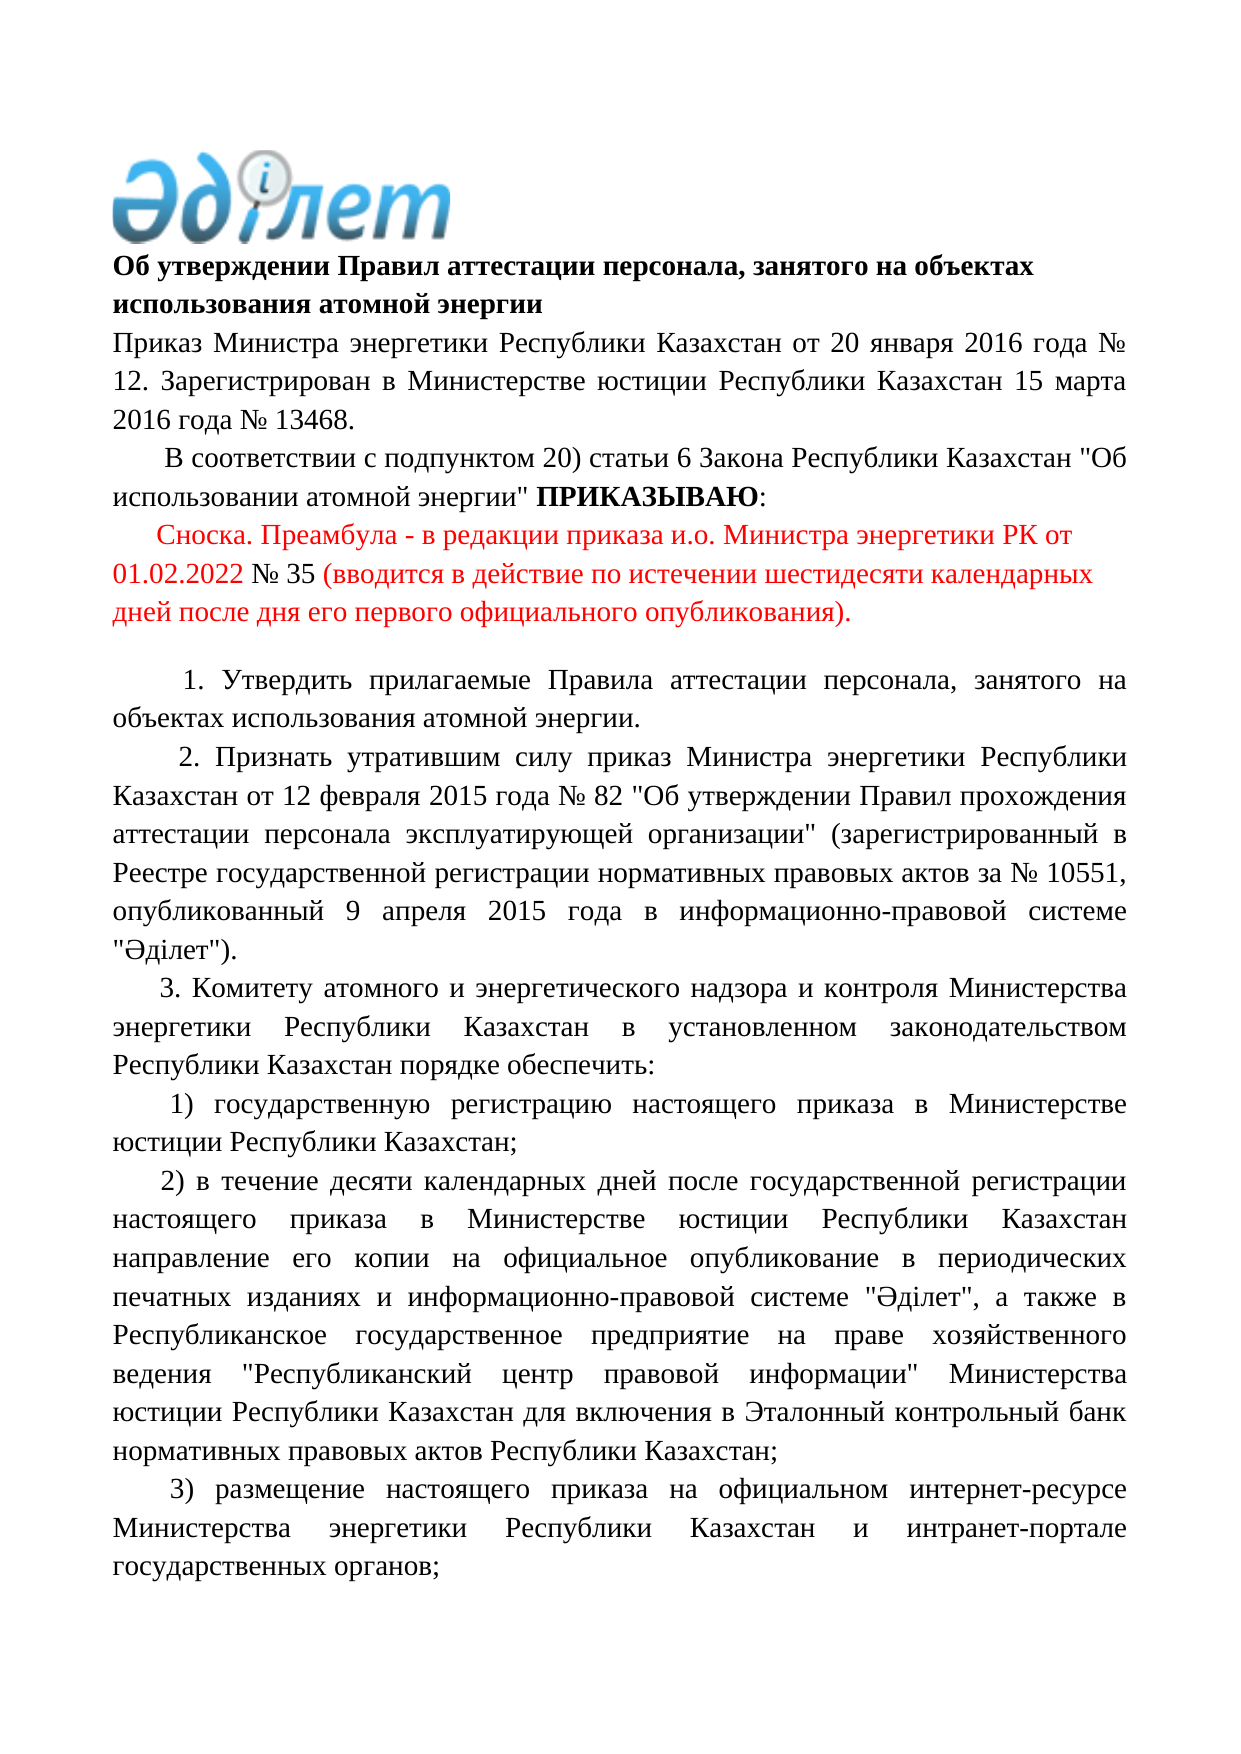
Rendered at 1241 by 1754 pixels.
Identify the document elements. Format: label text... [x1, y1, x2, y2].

text 3. Комитету атомного и энергетического надзора и контроля Министерства энергетики Республики Казахстан в установленном законодательством Республики Казахстан порядке обеспечить: [112, 970, 1128, 1081]
text 1. Утвердить прилагаемые Правила аттестации персонала, занятого на объектах использования атомной энергии. [112, 662, 1128, 734]
text Сноска. Преамбула - в редакции приказа и.о. Министра энергетики РК от 01.02.2022 № 35 (вводится в действие по истечении шестидесяти календарных дней после дня его первого официального опубликования). [112, 517, 1128, 658]
text В соответствии с подпунктом 20) статьи 6 Закона Республики Казахстан "Об использовании атомной энергии" ПРИКАЗЫВАЮ: [112, 440, 1128, 512]
text Об утверждении Правил аттестации персонала, занятого на объектах использования атомной энергии [112, 248, 1128, 320]
text 2. Признать утратившим силу приказ Министра энергетики Республики Казахстан от 12 февраля 2015 года № 82 "Об утверждении Правил прохождения аттестации персонала эксплуатирующей организации" (зарегистрированный в Реестре государственной регистрации нормативных правовых актов за № 10551, опубликованный 9 апреля 2015 года в информационно-правовой системе "Әділет"). [112, 739, 1128, 965]
text Приказ Министра энергетики Республики Казахстан от 20 января 2016 года № 12. Зарегистрирован в Министерстве юстиции Республики Казахстан 15 марта 2016 года № 13468. [112, 325, 1128, 435]
text 1) государственную регистрацию настоящего приказа в Министерстве юстиции Республики Казахстан; [112, 1086, 1128, 1158]
text 3) размещение настоящего приказа на официальном интернет-ресурсе Министерства энергетики Республики Казахстан и интранет-портале государственных органов; [112, 1471, 1128, 1582]
picture [112, 150, 451, 244]
text 2) в течение десяти календарных дней после государственной регистрации настоящего приказа в Министерстве юстиции Республики Казахстан направление его копии на официальное опубликование в периодических печатных изданиях и информационно-правовой системе "Әділет", а также в Республиканское государственное предприятие на праве хозяйственного ведения "Республиканский центр правовой информации" Министерства юстиции Республики Казахстан для включения в Эталонный контрольный банк нормативных правовых актов Республики Казахстан; [112, 1163, 1128, 1466]
